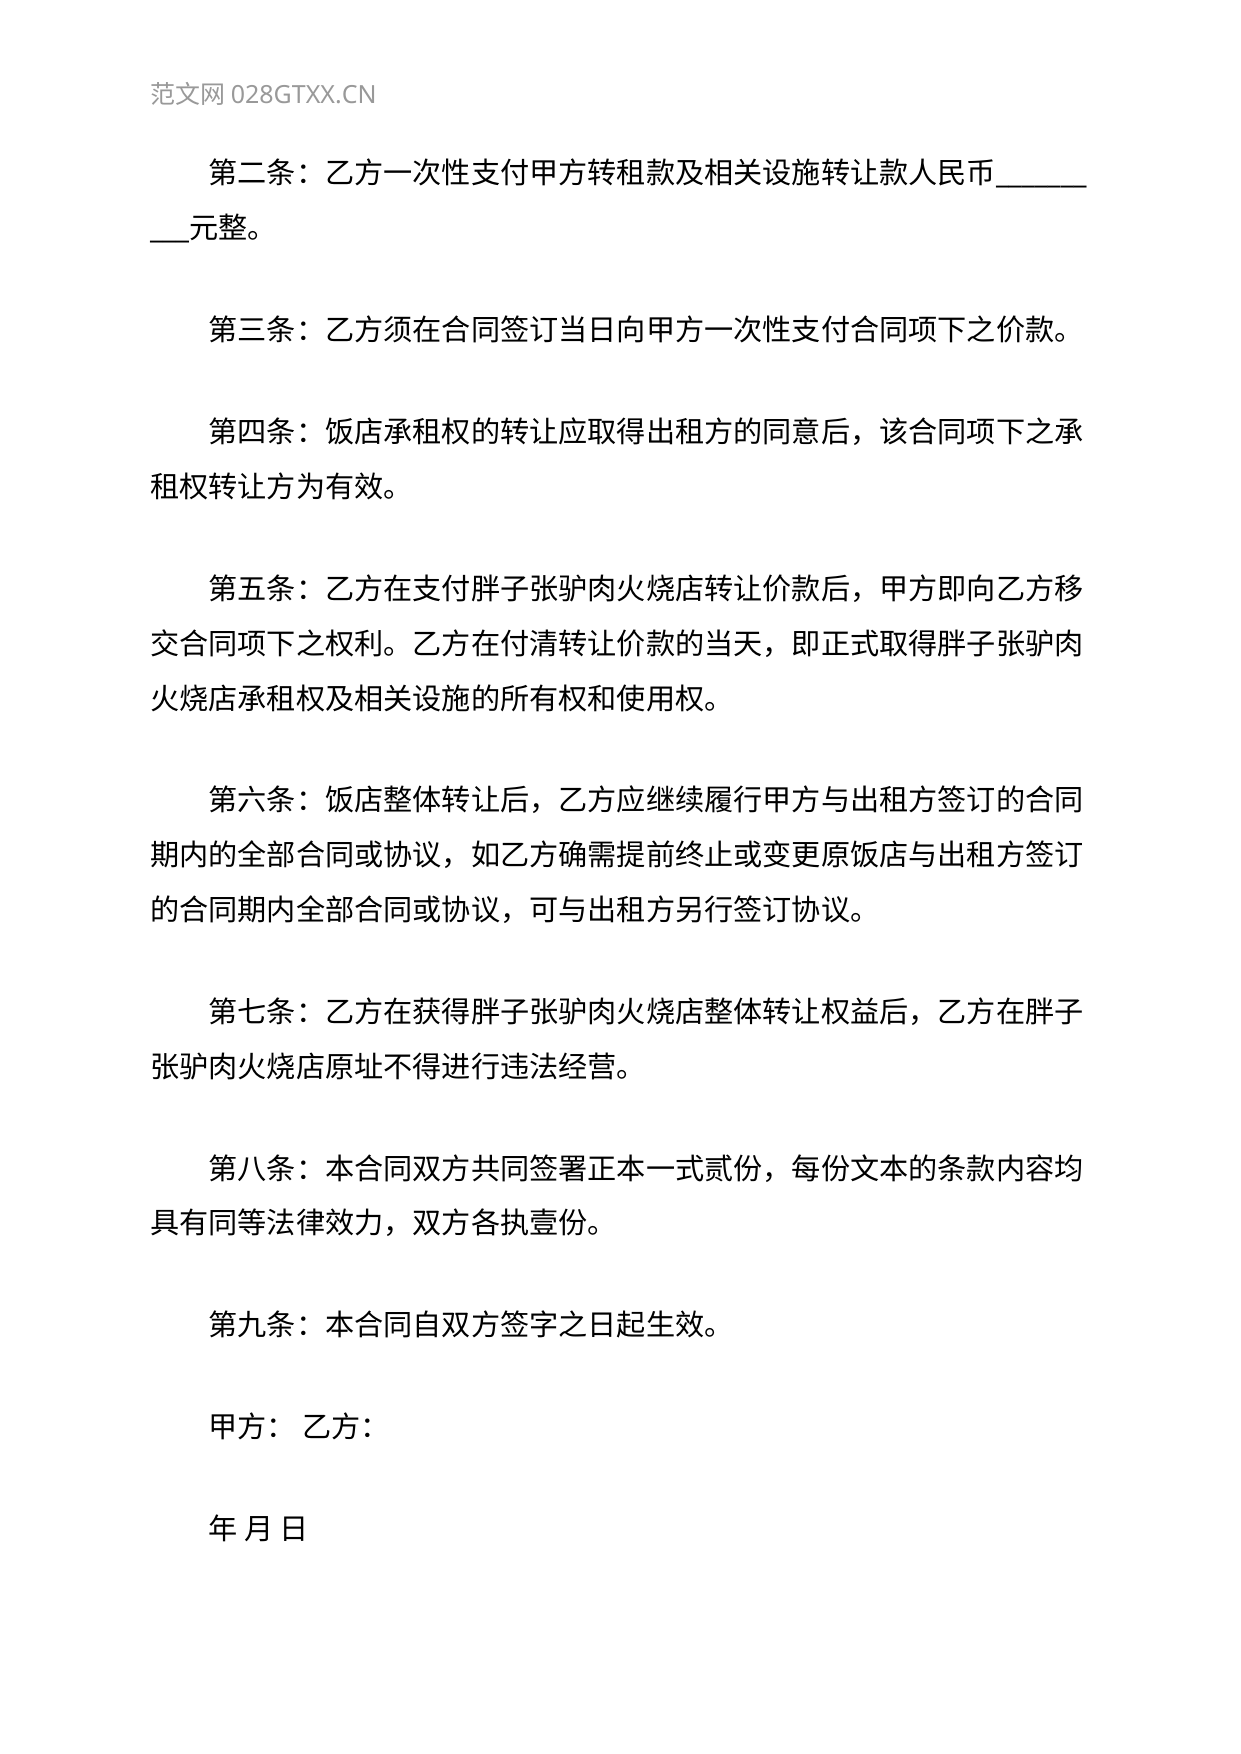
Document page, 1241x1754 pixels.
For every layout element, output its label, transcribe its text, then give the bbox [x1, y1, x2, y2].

text 年 月 日 [150, 1505, 1090, 1548]
text 第四条：饭店承租权的转让应取得出租方的同意后，该合同项下之承租权转让方为有效。 [150, 409, 1090, 506]
text 第九条：本合同自双方签字之日起生效。 [150, 1302, 1090, 1344]
text 第六条：饭店整体转让后，乙方应继续履行甲方与出租方签订的合同期内的全部合同或协议，如乙方确需提前终止或变更原饭店与出租方签订的合同期内全部合同或协议，可与出租方另行签订协议。 [150, 777, 1090, 929]
text 第八条：本合同双方共同签署正本一式贰份，每份文本的条款内容均具有同等法律效力，双方各执壹份。 [150, 1145, 1090, 1242]
text 第二条：乙方一次性支付甲方转租款及相关设施转让款人民币__________元整。 [150, 150, 1090, 247]
text 第七条：乙方在获得胖子张驴肉火烧店整体转让权益后，乙方在胖子张驴肉火烧店原址不得进行违法经营。 [150, 988, 1090, 1086]
text 甲方： 乙方： [150, 1404, 1090, 1446]
text 第三条：乙方须在合同签订当日向甲方一次性支付合同项下之价款。 [150, 307, 1090, 349]
text 第五条：乙方在支付胖子张驴肉火烧店转让价款后，甲方即向乙方移交合同项下之权利。乙方在付清转让价款的当天，即正式取得胖子张驴肉火烧店承租权及相关设施的所有权和使用权。 [150, 565, 1090, 717]
